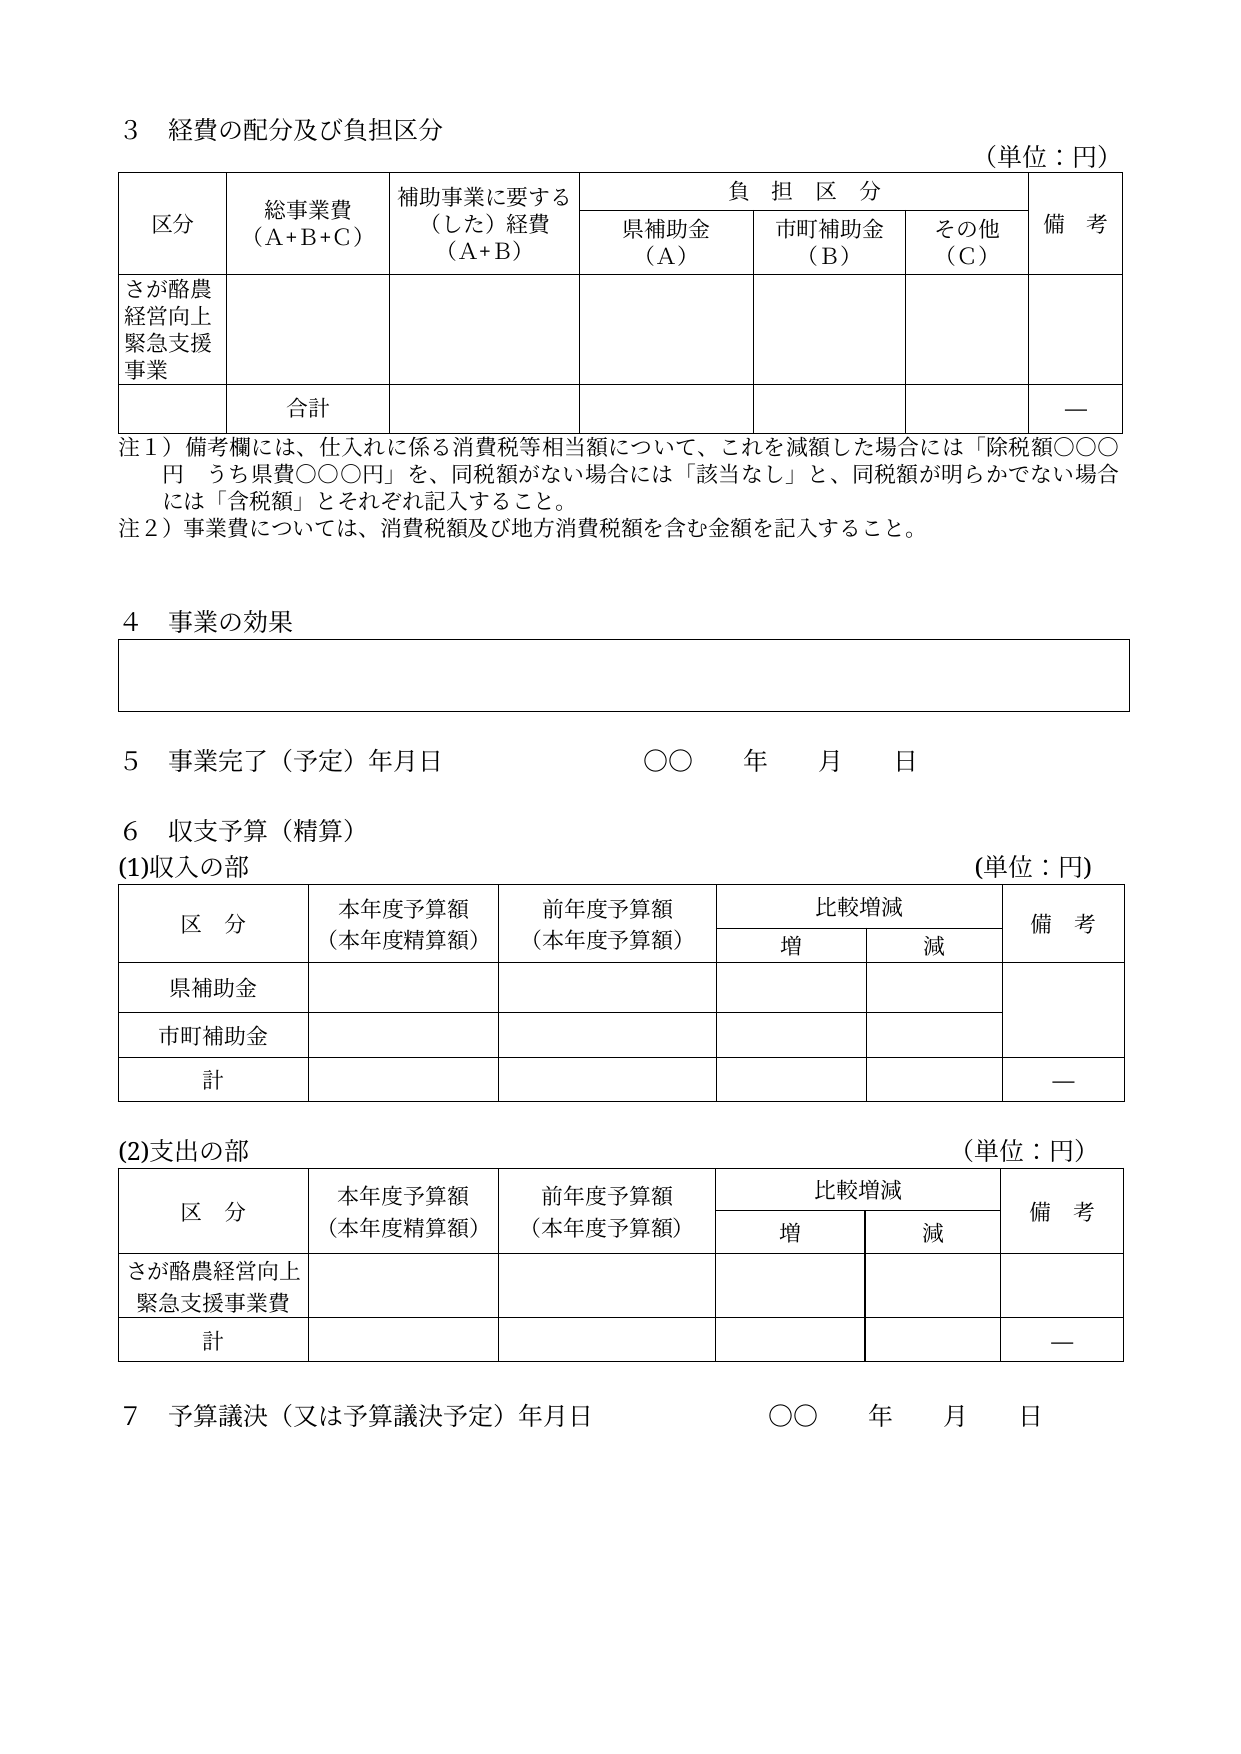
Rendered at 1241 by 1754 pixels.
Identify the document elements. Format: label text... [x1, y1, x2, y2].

text (2)支出の部 （単位：円） [118, 1132, 1122, 1168]
text （単位：円） [118, 145, 1122, 172]
table_cell [499, 1254, 715, 1317]
table_cell [1003, 963, 1124, 1057]
table_cell [499, 963, 716, 1012]
table_cell 減 [867, 929, 1002, 962]
table_cell 計 [119, 1318, 308, 1361]
table_cell [754, 385, 905, 432]
table_cell [906, 275, 1028, 384]
table_cell ― [1003, 1058, 1124, 1101]
table_cell [906, 385, 1028, 432]
table_header 前年度予算額 （本年度予算額） [499, 885, 716, 962]
table_header 区分 [119, 173, 226, 274]
table_cell [717, 1058, 866, 1101]
table_cell [309, 1058, 498, 1101]
text 注２）事業費については、消費税額及び地方消費税額を含む金額を記入すること。 [118, 515, 1122, 542]
table_header 負 担 区 分 [580, 173, 1028, 210]
table_header 備 考 [1001, 1169, 1123, 1253]
table_cell [866, 1318, 1000, 1361]
table_cell 市町補助金 [119, 1013, 308, 1057]
table_cell [717, 1013, 866, 1057]
text ４ 事業の効果 [118, 603, 1122, 639]
table_cell [119, 385, 226, 432]
table_cell [390, 275, 579, 384]
table_cell さが酪農経営向上緊急支援事業費 [119, 1254, 308, 1317]
table_cell 市町補助金 （Ｂ） [754, 211, 905, 274]
table_cell [309, 1318, 498, 1361]
table_cell [867, 1058, 1002, 1101]
table_cell 県補助金 （Ａ） [580, 211, 753, 274]
table_cell [1001, 1254, 1123, 1317]
table_cell ― [1029, 385, 1122, 432]
text ３ 経費の配分及び負担区分 [118, 118, 1122, 145]
table_header 総事業費 （Ａ+Ｂ+Ｃ） [227, 173, 389, 274]
table_cell 県補助金 [119, 963, 308, 1012]
table_header 本年度予算額 （本年度精算額） [309, 1169, 498, 1253]
table_cell 増 [716, 1211, 864, 1253]
table_cell [717, 963, 866, 1012]
table_cell [867, 1013, 1002, 1057]
table_cell [716, 1254, 864, 1317]
table_cell [227, 275, 389, 384]
table_cell さが酪農経営向上緊急支援事業 [119, 275, 226, 384]
table_cell [390, 385, 579, 432]
text 注１）備考欄には、仕入れに係る消費税等相当額について、これを減額した場合には「除税額○○○円 うち県費○○○円」を、同税額がない場合には「該当なし」と、同税額が明らかでない場合には「含税額」とそれぞれ記入すること。 [118, 434, 1122, 515]
table_cell [499, 1318, 715, 1361]
text ６ 収支予算（精算） [118, 812, 1122, 848]
table_header 比較増減 [716, 1169, 1000, 1210]
table_header 備 考 [1029, 173, 1122, 274]
table_cell [309, 1013, 498, 1057]
table_cell その他 （Ｃ） [906, 211, 1028, 274]
text (1)収入の部 (単位：円) [118, 848, 1122, 884]
table_cell [580, 385, 753, 432]
table_cell [1029, 275, 1122, 384]
table_cell [499, 1058, 716, 1101]
table_cell [580, 275, 753, 384]
table_cell 減 [866, 1211, 1000, 1253]
table_header 区 分 [119, 1169, 308, 1253]
table_cell 計 [119, 1058, 308, 1101]
table_cell [309, 963, 498, 1012]
table_header 本年度予算額 （本年度精算額） [309, 885, 498, 962]
table_header 比較増減 [717, 885, 1002, 927]
table_cell [499, 1013, 716, 1057]
text ７ 予算議決（又は予算議決予定）年月日 〇〇 年 月 日 [118, 1396, 1122, 1432]
table_header 区 分 [119, 885, 308, 962]
text ５ 事業完了（予定）年月日 〇〇 年 月 日 [118, 742, 1122, 778]
table_cell [716, 1318, 864, 1361]
table_header 補助事業に要する （した）経費 （Ａ+Ｂ） [390, 173, 579, 274]
table_cell [754, 275, 905, 384]
table_header 備 考 [1003, 885, 1124, 962]
table_cell [867, 963, 1002, 1012]
table_cell 合計 [227, 385, 389, 432]
table_cell [309, 1254, 498, 1317]
table_header [119, 640, 1129, 711]
table_cell ― [1001, 1318, 1123, 1361]
table_cell 増 [717, 929, 866, 962]
table_header 前年度予算額 （本年度予算額） [499, 1169, 715, 1253]
table_cell [866, 1254, 1000, 1317]
